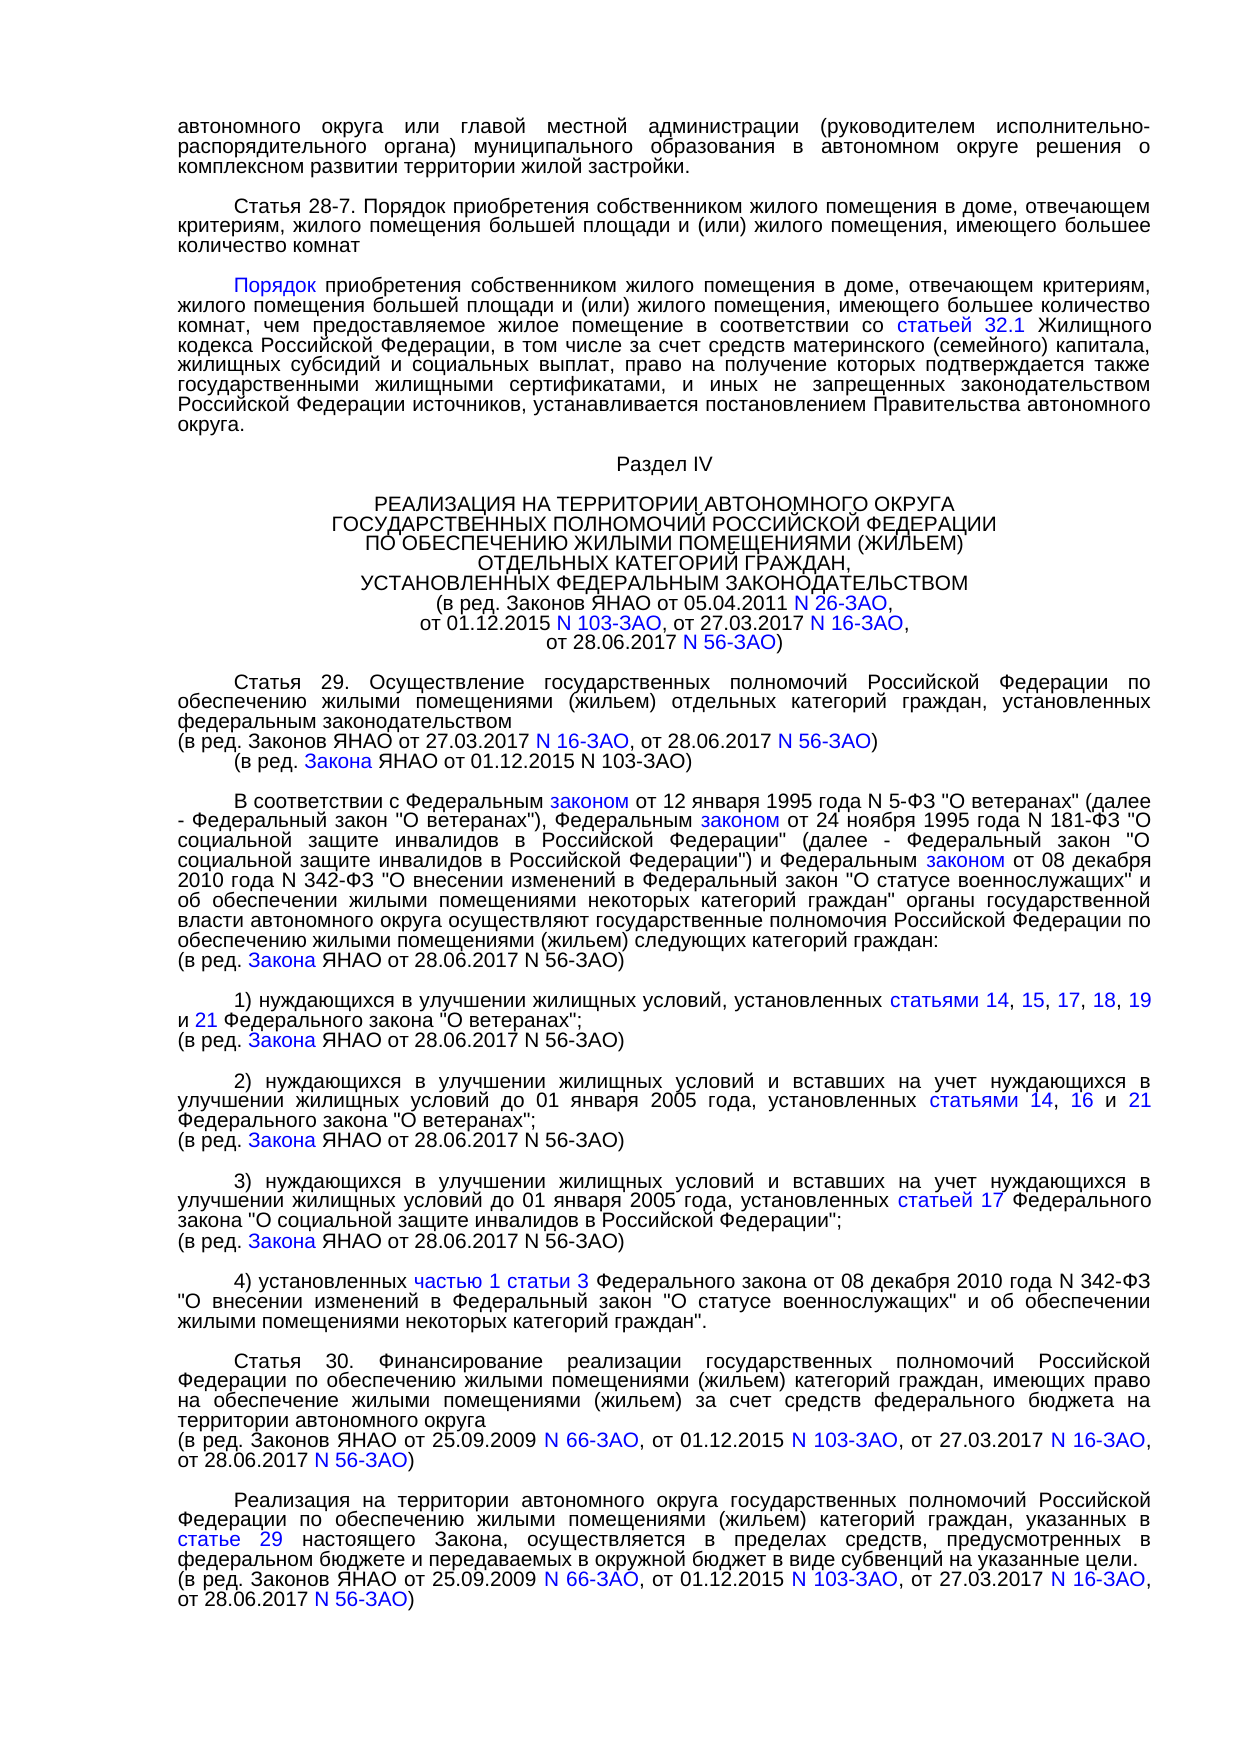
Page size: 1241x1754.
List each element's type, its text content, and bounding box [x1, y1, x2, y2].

text В соответствии с Федеральным законом от 12 января 1995 года N 5-ФЗ "О ветеранах" (далее - Федеральный закон "О ветеранах"), Федеральным законом от 24 ноября 1995 года N 181-ФЗ "О социальной защите инвалидов в Российской Федерации" (далее - Федеральный закон "О социальной защите инвалидов в Российской Федерации") и Федеральным законом от 08 декабря 2010 года N 342-ФЗ "О внесении изменений в Федеральный закон "О статусе военнослужащих" и об обеспечении жилыми помещениями некоторых категорий граждан" органы государственной власти автономного округа осуществляют государственные полномочия Российской Федерации по обеспечению жилыми помещениями (жильем) следующих категорий граждан: [177, 792, 1152, 951]
text (в ред. Закона ЯНАО от 01.12.2015 N 103-ЗАО) [177, 753, 1152, 773]
text (в ред. Закона ЯНАО от 28.06.2017 N 56-ЗАО) [177, 1032, 1152, 1052]
text (в ред. Законов ЯНАО от 27.03.2017 N 16-ЗАО, от 28.06.2017 N 56-ЗАО) [177, 733, 1152, 753]
text (в ред. Закона ЯНАО от 28.06.2017 N 56-ЗАО) [177, 1232, 1152, 1252]
text Раздел IV [177, 456, 1152, 476]
text (в ред. Закона ЯНАО от 28.06.2017 N 56-ЗАО) [177, 1132, 1152, 1152]
text 1) нуждающихся в улучшении жилищных условий, установленных статьями 14, 15, 17, 18, 19 и 21 Федерального закона "О ветеранах"; [177, 992, 1152, 1032]
text Статья 28-7. Порядок приобретения собственником жилого помещения в доме, отвечающем критериям, жилого помещения большей площади и (или) жилого помещения, имеющего большее количество комнат [177, 197, 1152, 257]
text УСТАНОВЛЕННЫХ ФЕДЕРАЛЬНЫМ ЗАКОНОДАТЕЛЬСТВОМ [177, 574, 1152, 594]
text ОТДЕЛЬНЫХ КАТЕГОРИЙ ГРАЖДАН, [177, 555, 1152, 574]
text РЕАЛИЗАЦИЯ НА ТЕРРИТОРИИ АВТОНОМНОГО ОКРУГА [177, 495, 1152, 515]
text Статья 30. Финансирование реализации государственных полномочий Российской Федерации по обеспечению жилыми помещениями (жильем) категорий граждан, имеющих право на обеспечение жилыми помещениями (жильем) за счет средств федерального бюджета на территории автономного округа [177, 1352, 1152, 1432]
text (в ред. Законов ЯНАО от 25.09.2009 N 66-ЗАО, от 01.12.2015 N 103-ЗАО, от 27.03.2017 N 16-ЗАО, от 28.06.2017 N 56-ЗАО) [177, 1571, 1152, 1610]
text (в ред. Закона ЯНАО от 28.06.2017 N 56-ЗАО) [177, 951, 1152, 971]
text от 01.12.2015 N 103-ЗАО, от 27.03.2017 N 16-ЗАО, [177, 614, 1152, 634]
text 2) нуждающихся в улучшении жилищных условий и вставших на учет нуждающихся в улучшении жилищных условий до 01 января 2005 года, установленных статьями 14, 16 и 21 Федерального закона "О ветеранах"; [177, 1072, 1152, 1132]
text ПО ОБЕСПЕЧЕНИЮ ЖИЛЫМИ ПОМЕЩЕНИЯМИ (ЖИЛЬЕМ) [177, 535, 1152, 555]
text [177, 118, 1152, 178]
text Статья 29. Осуществление государственных полномочий Российской Федерации по обеспечению жилыми помещениями (жильем) отдельных категорий граждан, установленных федеральным законодательством [177, 673, 1152, 733]
text ГОСУДАРСТВЕННЫХ ПОЛНОМОЧИЙ РОССИЙСКОЙ ФЕДЕРАЦИИ [177, 515, 1152, 535]
text Порядок приобретения собственником жилого помещения в доме, отвечающем критериям, жилого помещения большей площади и (или) жилого помещения, имеющего большее количество комнат, чем предоставляемое жилое помещение в соответствии со статьей 32.1 Жилищного кодекса Российской Федерации, в том числе за счет средств материнского (семейного) капитала, жилищных субсидий и социальных выплат, право на получение которых подтверждается также государственными жилищными сертификатами, и иных не запрещенных законодательством Российской Федерации источников, устанавливается постановлением Правительства автономного округа. [177, 277, 1152, 436]
text 4) установленных частью 1 статьи 3 Федерального закона от 08 декабря 2010 года N 342-ФЗ "О внесении изменений в Федеральный закон "О статусе военнослужащих" и об обеспечении жилыми помещениями некоторых категорий граждан". [177, 1273, 1152, 1332]
text (в ред. Законов ЯНАО от 25.09.2009 N 66-ЗАО, от 01.12.2015 N 103-ЗАО, от 27.03.2017 N 16-ЗАО, от 28.06.2017 N 56-ЗАО) [177, 1432, 1152, 1471]
text 3) нуждающихся в улучшении жилищных условий и вставших на учет нуждающихся в улучшении жилищных условий до 01 января 2005 года, установленных статьей 17 Федерального закона "О социальной защите инвалидов в Российской Федерации"; [177, 1173, 1152, 1232]
text Реализация на территории автономного округа государственных полномочий Российской Федерации по обеспечению жилыми помещениями (жильем) категорий граждан, указанных в статье 29 настоящего Закона, осуществляется в пределах средств, предусмотренных в федеральном бюджете и передаваемых в окружной бюджет в виде субвенций на указанные цели. [177, 1491, 1152, 1571]
text от 28.06.2017 N 56-ЗАО) [177, 634, 1152, 654]
text (в ред. Законов ЯНАО от 05.04.2011 N 26-ЗАО, [177, 594, 1152, 614]
